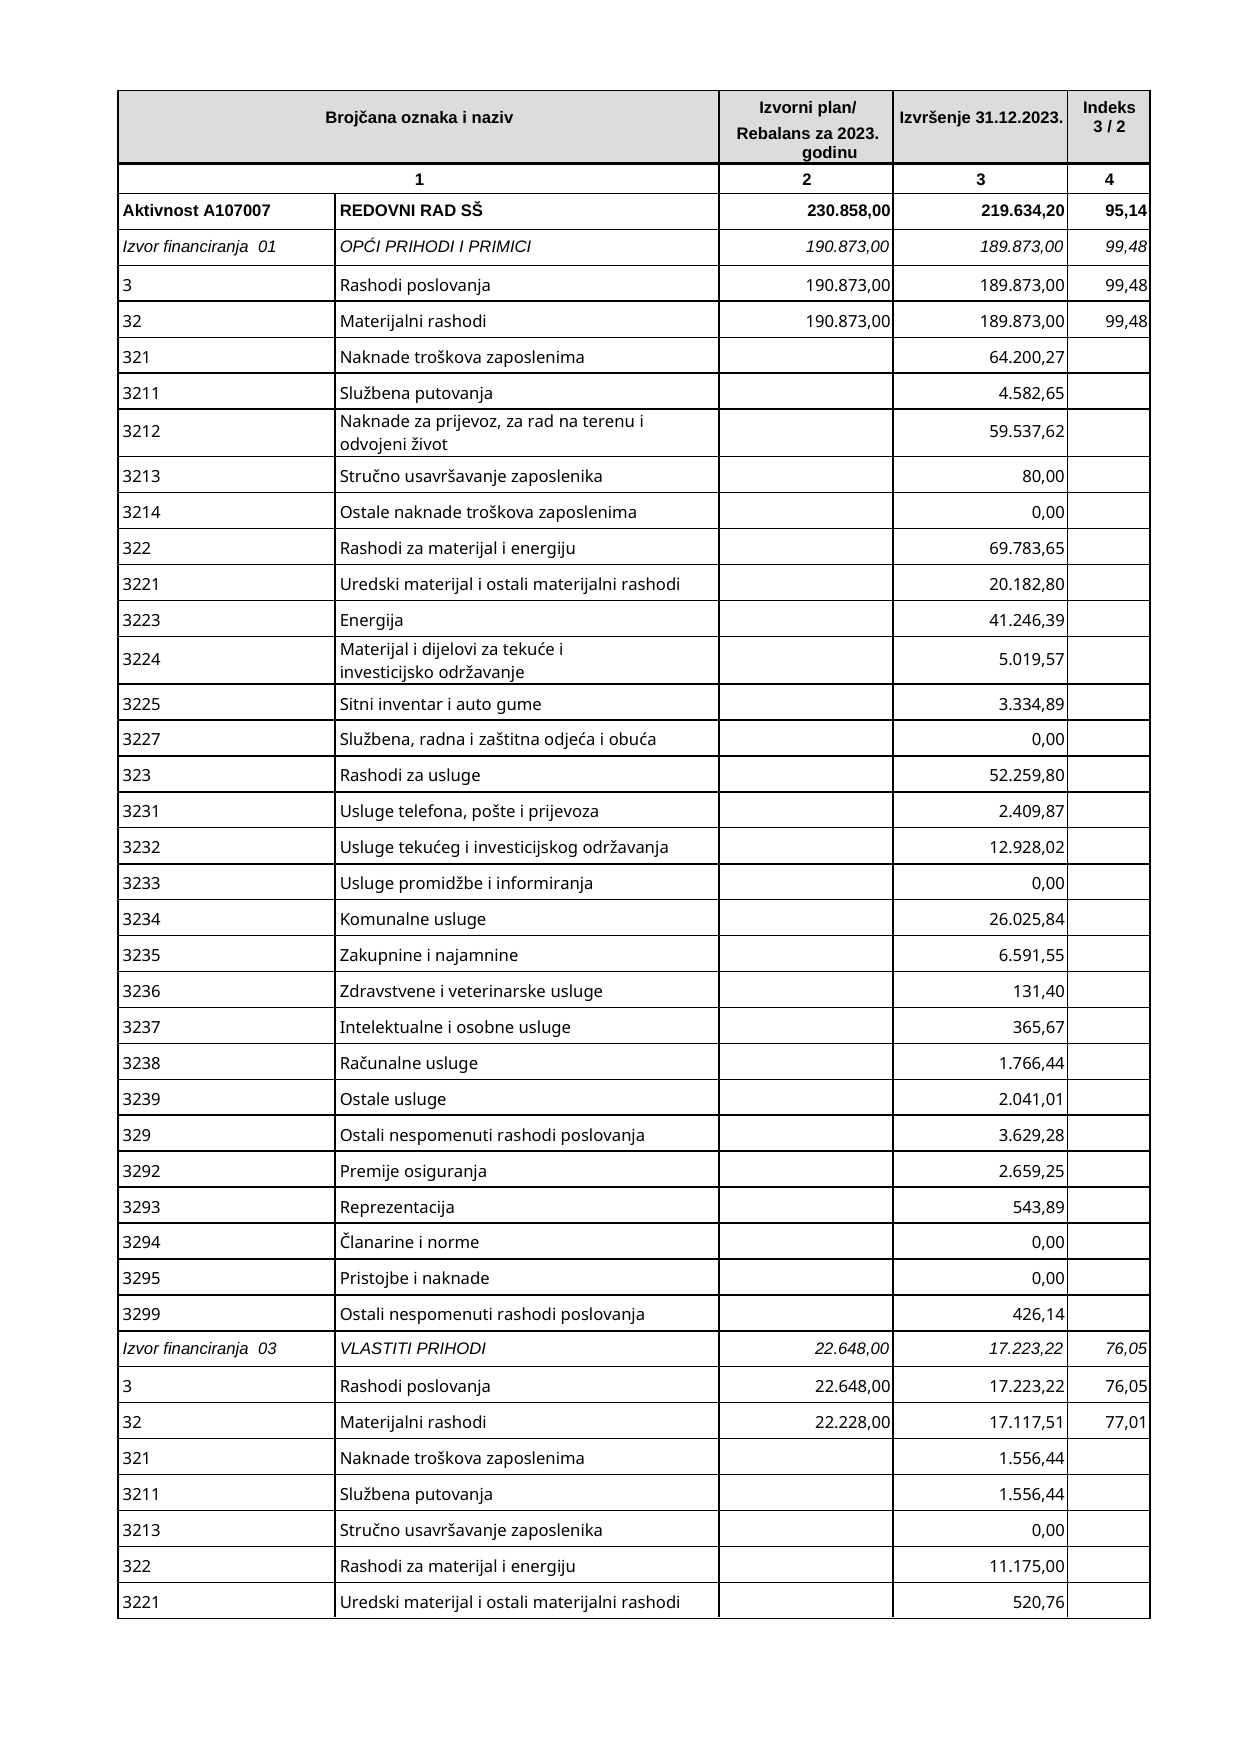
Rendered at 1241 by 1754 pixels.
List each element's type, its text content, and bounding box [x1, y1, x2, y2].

table_cell [1068, 1080, 1149, 1114]
table_cell 131,40 [894, 972, 1067, 1007]
table_cell 0,00 [894, 1260, 1067, 1294]
table_cell Rashodi za usluge [336, 757, 718, 791]
table_cell [720, 1260, 892, 1294]
table_cell 426,14 [894, 1296, 1067, 1330]
table_cell [1068, 1511, 1149, 1546]
table_cell [1068, 1224, 1149, 1258]
table_cell [720, 1511, 892, 1546]
table_cell VLASTITI PRIHODI [336, 1332, 718, 1366]
table_cell Rashodi za materijal i energiju [336, 529, 718, 564]
table_cell 3 [119, 266, 334, 300]
table_cell [1068, 493, 1149, 528]
table_cell [720, 1188, 892, 1222]
table_header Izvorni plan/ Rebalans za 2023. godinu [720, 91, 892, 162]
table_cell [720, 601, 892, 636]
table_cell [1068, 900, 1149, 935]
table_cell [720, 1008, 892, 1042]
table_cell 3293 [119, 1188, 334, 1222]
table_cell 22.648,00 [720, 1367, 892, 1402]
table_cell Usluge telefona, pošte i prijevoza [336, 793, 718, 827]
table_cell [720, 865, 892, 899]
table_cell 22.648,00 [720, 1332, 892, 1366]
table_cell 2.659,25 [894, 1152, 1067, 1186]
table_cell [1068, 601, 1149, 636]
table_cell [720, 972, 892, 1007]
table_cell 20.182,80 [894, 565, 1067, 599]
table_cell [1068, 721, 1149, 755]
table_cell 99,48 [1068, 230, 1149, 264]
table_cell 3211 [119, 1475, 334, 1509]
table_cell 3237 [119, 1008, 334, 1042]
table_cell 3221 [119, 1583, 334, 1617]
table_cell [720, 1044, 892, 1078]
table_cell 3224 [119, 637, 334, 683]
table_cell 95,14 [1068, 194, 1149, 228]
table_cell 3225 [119, 685, 334, 719]
table_cell 3223 [119, 601, 334, 636]
table_cell 3239 [119, 1080, 334, 1114]
table_cell 323 [119, 757, 334, 791]
table_cell Naknade za prijevoz, za rad na terenu i odvojeni život [336, 410, 718, 456]
table_cell Komunalne usluge [336, 900, 718, 935]
table_cell [720, 936, 892, 971]
table_cell [720, 1080, 892, 1114]
table_cell 3299 [119, 1296, 334, 1330]
table_cell [720, 1152, 892, 1186]
table_cell Zdravstvene i veterinarske usluge [336, 972, 718, 1007]
table_cell 321 [119, 338, 334, 372]
table_cell 32 [119, 1403, 334, 1438]
table_cell Materijalni rashodi [336, 302, 718, 336]
table_cell 17.223,22 [894, 1367, 1067, 1402]
table_cell Stručno usavršavanje zaposlenika [336, 457, 718, 492]
table_cell 3292 [119, 1152, 334, 1186]
table_cell 1.766,44 [894, 1044, 1067, 1078]
table_cell 32 [119, 302, 334, 336]
table_cell 17.117,51 [894, 1403, 1067, 1438]
table_cell [720, 1439, 892, 1474]
table_cell [1068, 374, 1149, 408]
table_cell [1068, 865, 1149, 899]
table_cell Uredski materijal i ostali materijalni rashodi [336, 565, 718, 599]
table_cell [720, 828, 892, 863]
table_cell [1068, 1152, 1149, 1186]
table_cell [720, 757, 892, 791]
table_cell [1068, 565, 1149, 599]
table_cell 189.873,00 [894, 230, 1067, 264]
table_cell 0,00 [894, 721, 1067, 755]
table_cell Pristojbe i naknade [336, 1260, 718, 1294]
table_cell [720, 1296, 892, 1330]
table_cell 190.873,00 [720, 266, 892, 300]
table_cell Naknade troškova zaposlenima [336, 1439, 718, 1474]
table_cell 2.409,87 [894, 793, 1067, 827]
table_cell Uredski materijal i ostali materijalni rashodi [336, 1583, 718, 1617]
table_cell 0,00 [894, 1511, 1067, 1546]
table_cell Stručno usavršavanje zaposlenika [336, 1511, 718, 1546]
table_cell 0,00 [894, 1224, 1067, 1258]
table_cell Izvor financiranja 03 [119, 1332, 334, 1366]
table_cell [720, 793, 892, 827]
table_cell 3 [119, 1367, 334, 1402]
table_cell [720, 721, 892, 755]
table_cell [1068, 685, 1149, 719]
table_cell Rashodi poslovanja [336, 1367, 718, 1402]
table_cell 189.873,00 [894, 302, 1067, 336]
table_cell [1068, 1547, 1149, 1581]
table_cell 3227 [119, 721, 334, 755]
table_cell 322 [119, 1547, 334, 1581]
table_cell Ostali nespomenuti rashodi poslovanja [336, 1296, 718, 1330]
table_cell 322 [119, 529, 334, 564]
table_cell 3294 [119, 1224, 334, 1258]
table_cell Rashodi poslovanja [336, 266, 718, 300]
table_cell 4 [1068, 165, 1149, 193]
table_header Indeks 3 / 2 [1068, 91, 1149, 162]
table_cell 0,00 [894, 493, 1067, 528]
table_cell 12.928,02 [894, 828, 1067, 863]
table_cell Službena putovanja [336, 1475, 718, 1509]
table_cell [720, 1224, 892, 1258]
table_cell 64.200,27 [894, 338, 1067, 372]
table_cell 189.873,00 [894, 266, 1067, 300]
table_cell [720, 900, 892, 935]
table_cell Intelektualne i osobne usluge [336, 1008, 718, 1042]
table_cell Članarine i norme [336, 1224, 718, 1258]
table_cell 1.556,44 [894, 1475, 1067, 1509]
table_cell 3231 [119, 793, 334, 827]
table_cell 76,05 [1068, 1367, 1149, 1402]
table_cell 3.629,28 [894, 1116, 1067, 1150]
table_cell Ostale usluge [336, 1080, 718, 1114]
table_cell Ostali nespomenuti rashodi poslovanja [336, 1116, 718, 1150]
table_cell Energija [336, 601, 718, 636]
table_cell [1068, 637, 1149, 683]
table_cell 3238 [119, 1044, 334, 1078]
table_cell 5.019,57 [894, 637, 1067, 683]
table_cell 219.634,20 [894, 194, 1067, 228]
table_cell [1068, 1475, 1149, 1509]
table_cell 2 [720, 165, 892, 193]
table_cell [1068, 1044, 1149, 1078]
table_cell 3213 [119, 457, 334, 492]
table_cell 230.858,00 [720, 194, 892, 228]
table_cell Izvor financiranja 01 [119, 230, 334, 264]
table_cell [720, 1547, 892, 1581]
table_cell Premije osiguranja [336, 1152, 718, 1186]
table_cell [720, 565, 892, 599]
table_cell [720, 1116, 892, 1150]
table_cell Službena putovanja [336, 374, 718, 408]
table_cell [720, 338, 892, 372]
table_cell 190.873,00 [720, 302, 892, 336]
table_cell 543,89 [894, 1188, 1067, 1222]
table_cell [1068, 972, 1149, 1007]
table_cell Računalne usluge [336, 1044, 718, 1078]
table_cell [1068, 1439, 1149, 1474]
table_cell 3221 [119, 565, 334, 599]
table_cell 17.223,22 [894, 1332, 1067, 1366]
table_cell Zakupnine i najamnine [336, 936, 718, 971]
table_cell 69.783,65 [894, 529, 1067, 564]
table_cell [720, 529, 892, 564]
table_cell [1068, 1296, 1149, 1330]
table_cell 2.041,01 [894, 1080, 1067, 1114]
table_cell 3232 [119, 828, 334, 863]
table_cell [720, 685, 892, 719]
table_cell 3213 [119, 1511, 334, 1546]
table_cell OPĆI PRIHODI I PRIMICI [336, 230, 718, 264]
table_cell Usluge promidžbe i informiranja [336, 865, 718, 899]
table_cell Službena, radna i zaštitna odjeća i obuća [336, 721, 718, 755]
table_cell 365,67 [894, 1008, 1067, 1042]
table_cell Usluge tekućeg i investicijskog održavanja [336, 828, 718, 863]
table_cell 0,00 [894, 865, 1067, 899]
table_header Izvršenje 31.12.2023. [894, 91, 1067, 162]
table_cell 3234 [119, 900, 334, 935]
table_cell [1068, 529, 1149, 564]
table_cell [1068, 1260, 1149, 1294]
table_cell 3211 [119, 374, 334, 408]
table_cell Aktivnost A107007 [119, 194, 334, 228]
table_cell [1068, 1583, 1149, 1617]
table_cell 3214 [119, 493, 334, 528]
table_cell 99,48 [1068, 266, 1149, 300]
table_cell [1068, 936, 1149, 971]
table_cell 76,05 [1068, 1332, 1149, 1366]
table_cell 80,00 [894, 457, 1067, 492]
table_cell 3236 [119, 972, 334, 1007]
table_header Brojčana oznaka i naziv [119, 91, 718, 162]
table_cell [720, 410, 892, 456]
table_cell Materijalni rashodi [336, 1403, 718, 1438]
table_cell 3295 [119, 1260, 334, 1294]
table_cell REDOVNI RAD SŠ [336, 194, 718, 228]
table_cell [1068, 757, 1149, 791]
table_cell Sitni inventar i auto gume [336, 685, 718, 719]
table_cell [1068, 1188, 1149, 1222]
table_cell 190.873,00 [720, 230, 892, 264]
table_cell 11.175,00 [894, 1547, 1067, 1581]
table_cell Reprezentacija [336, 1188, 718, 1222]
table_cell [720, 457, 892, 492]
table_cell [1068, 828, 1149, 863]
table_cell 3233 [119, 865, 334, 899]
table_cell [1068, 1116, 1149, 1150]
table_cell 77,01 [1068, 1403, 1149, 1438]
table_cell Materijal i dijelovi za tekuće i investicijsko održavanje [336, 637, 718, 683]
table_cell 1.556,44 [894, 1439, 1067, 1474]
table_cell Naknade troškova zaposlenima [336, 338, 718, 372]
table_cell Ostale naknade troškova zaposlenima [336, 493, 718, 528]
table_cell [720, 637, 892, 683]
table_cell 3.334,89 [894, 685, 1067, 719]
table_cell Rashodi za materijal i energiju [336, 1547, 718, 1581]
table_cell 26.025,84 [894, 900, 1067, 935]
table_cell [1068, 338, 1149, 372]
table_cell [720, 1475, 892, 1509]
table_cell 520,76 [894, 1583, 1067, 1617]
table_cell 3235 [119, 936, 334, 971]
table_cell [720, 374, 892, 408]
table_cell [1068, 793, 1149, 827]
table_cell [1068, 410, 1149, 456]
table_cell 329 [119, 1116, 334, 1150]
table_cell 3 [894, 165, 1067, 193]
table_cell 3212 [119, 410, 334, 456]
table_cell 321 [119, 1439, 334, 1474]
table_cell 59.537,62 [894, 410, 1067, 456]
table_cell 41.246,39 [894, 601, 1067, 636]
table_cell [1068, 457, 1149, 492]
table_cell 6.591,55 [894, 936, 1067, 971]
table_cell 52.259,80 [894, 757, 1067, 791]
table_cell 99,48 [1068, 302, 1149, 336]
table_cell 22.228,00 [720, 1403, 892, 1438]
table_cell 1 [119, 165, 718, 193]
table_cell 4.582,65 [894, 374, 1067, 408]
table_cell [720, 493, 892, 528]
table_cell [1068, 1008, 1149, 1042]
table_cell [720, 1583, 892, 1617]
